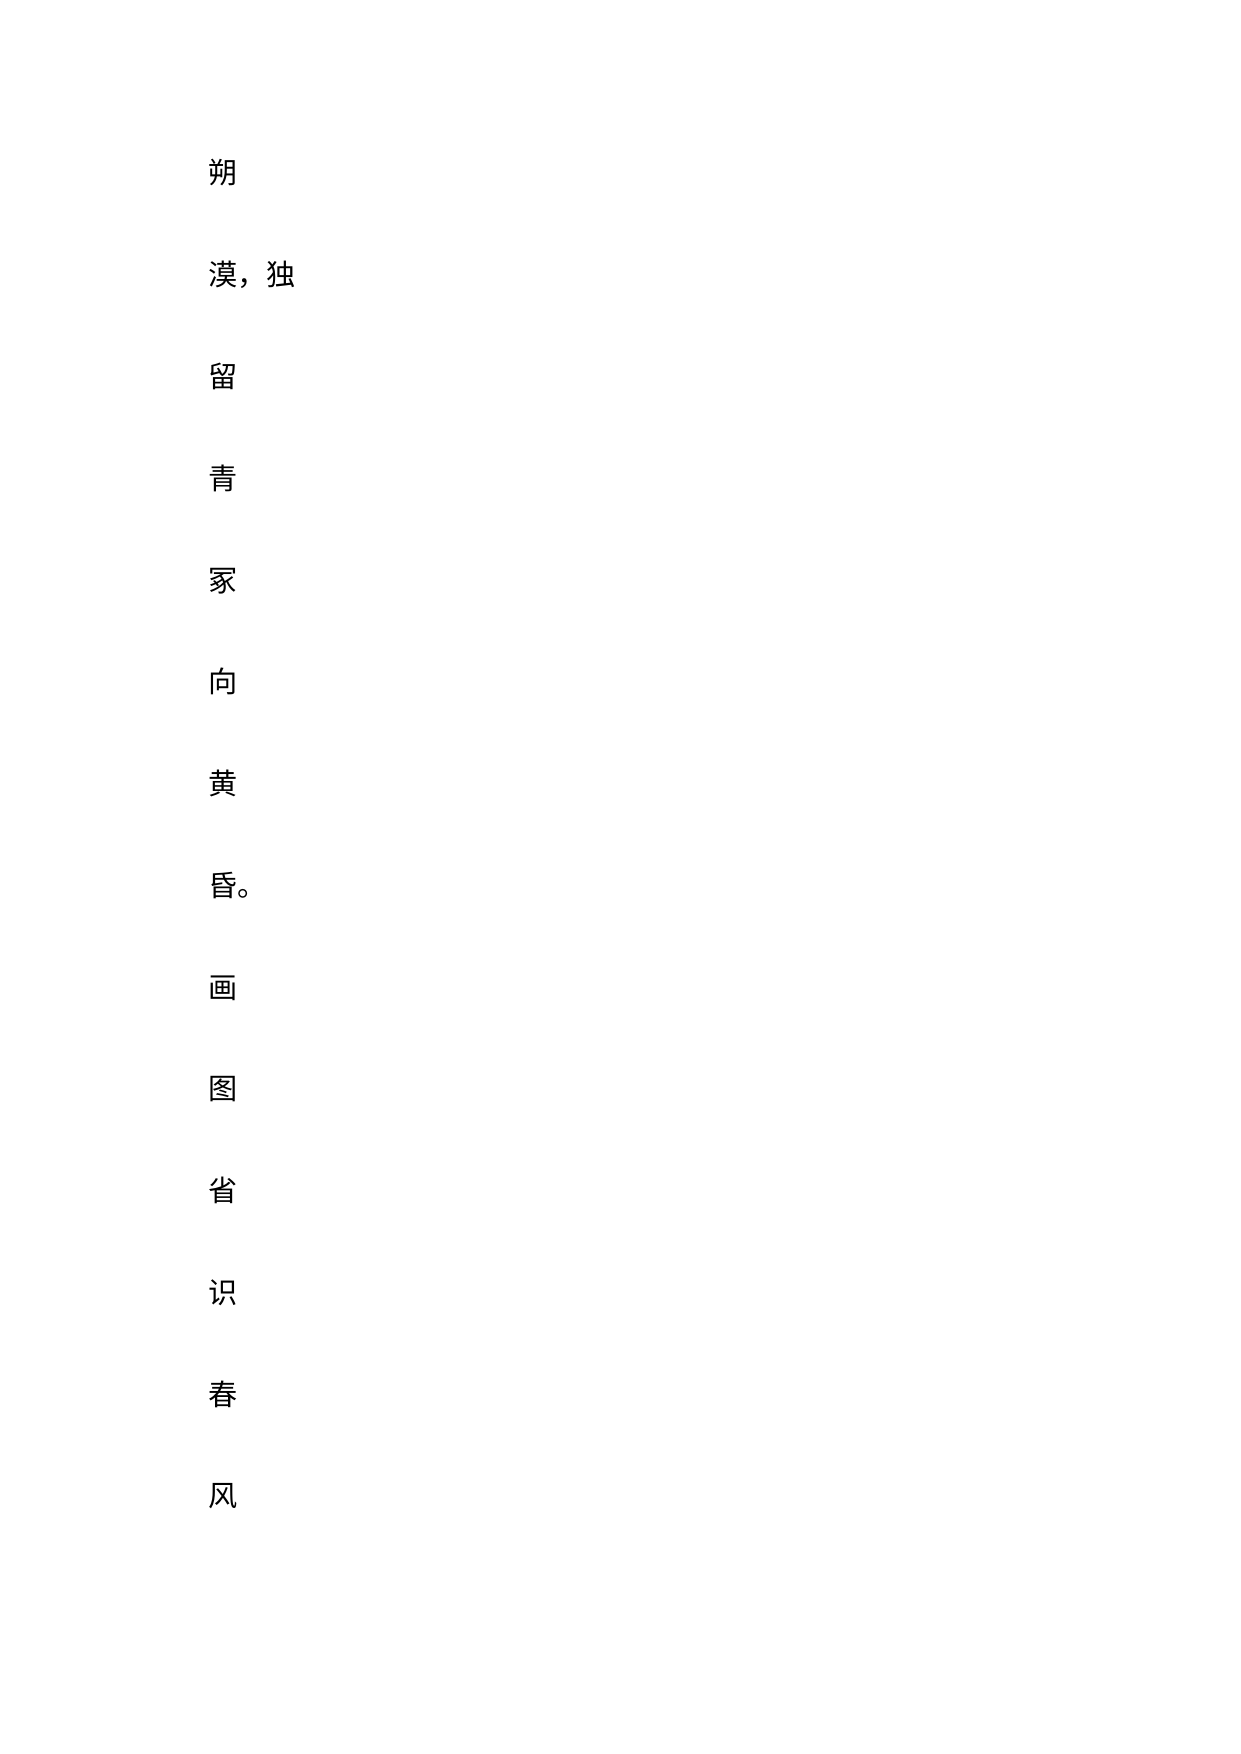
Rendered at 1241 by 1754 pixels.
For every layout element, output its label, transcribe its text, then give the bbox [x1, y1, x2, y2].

text 黄 [150, 761, 1090, 803]
text 图 [150, 1066, 1090, 1108]
text 留 [150, 353, 1090, 396]
text 风 [150, 1473, 1090, 1515]
text 青 [150, 455, 1090, 498]
text 画 [150, 964, 1090, 1006]
text 省 [150, 1168, 1090, 1210]
text 冢 [150, 557, 1090, 599]
text 向 [150, 659, 1090, 701]
text 春 [150, 1371, 1090, 1413]
text 漠，独 [150, 252, 1090, 294]
text 昏。 [150, 862, 1090, 905]
text 朔 [150, 150, 1090, 192]
text 识 [150, 1269, 1090, 1312]
